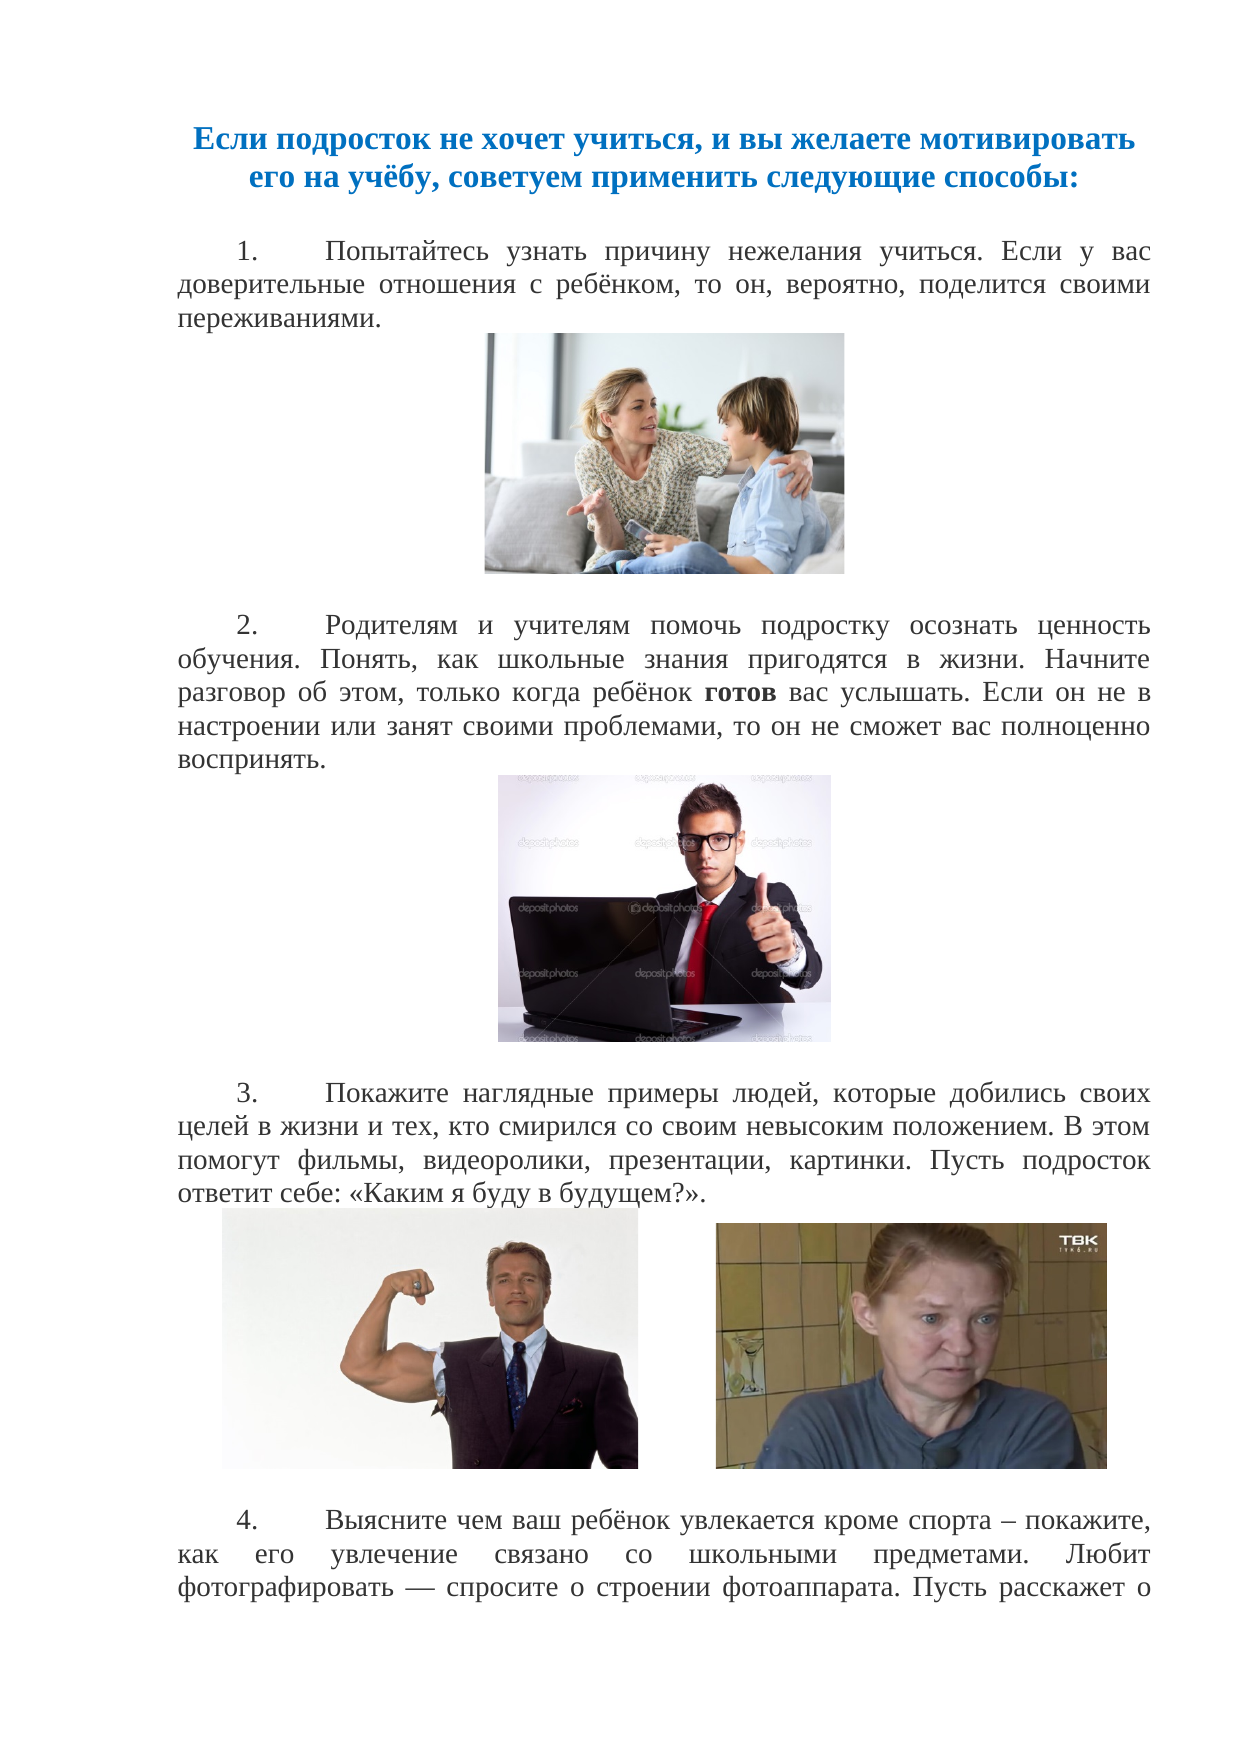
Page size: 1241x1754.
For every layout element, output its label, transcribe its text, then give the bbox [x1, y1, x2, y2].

list Родителям и учителям помочь подростку осознать ценность обучения. Понять, как школьные знания пригодятся в жизни. Начните разговор об этом, только когда ребёнок готов вас услышать. Если он не в настроении или занят своими проблемами, то он не сможет вас полноценно воспринять. [177, 607, 1152, 775]
picture [222, 1208, 639, 1469]
picture [498, 775, 831, 1042]
text Если подросток не хочет учиться, и вы желаете мотивировать его на учёбу, советуем применить следующие способы: [177, 118, 1152, 195]
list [177, 1502, 1152, 1603]
list Покажите наглядные примеры людей, которые добились своих целей в жизни и тех, кто смирился со своим невысоким положением. В этом помогут фильмы, видеоролики, презентации, картинки. Пусть подросток ответит себе: «Каким я буду в будущем?». [177, 1075, 1152, 1209]
list Попытайтесь узнать причину нежелания учиться. Если у вас доверительные отношения с ребёнком, то он, вероятно, поделится своими переживаниями. [177, 233, 1152, 334]
picture [715, 1223, 1107, 1469]
picture [484, 333, 845, 574]
